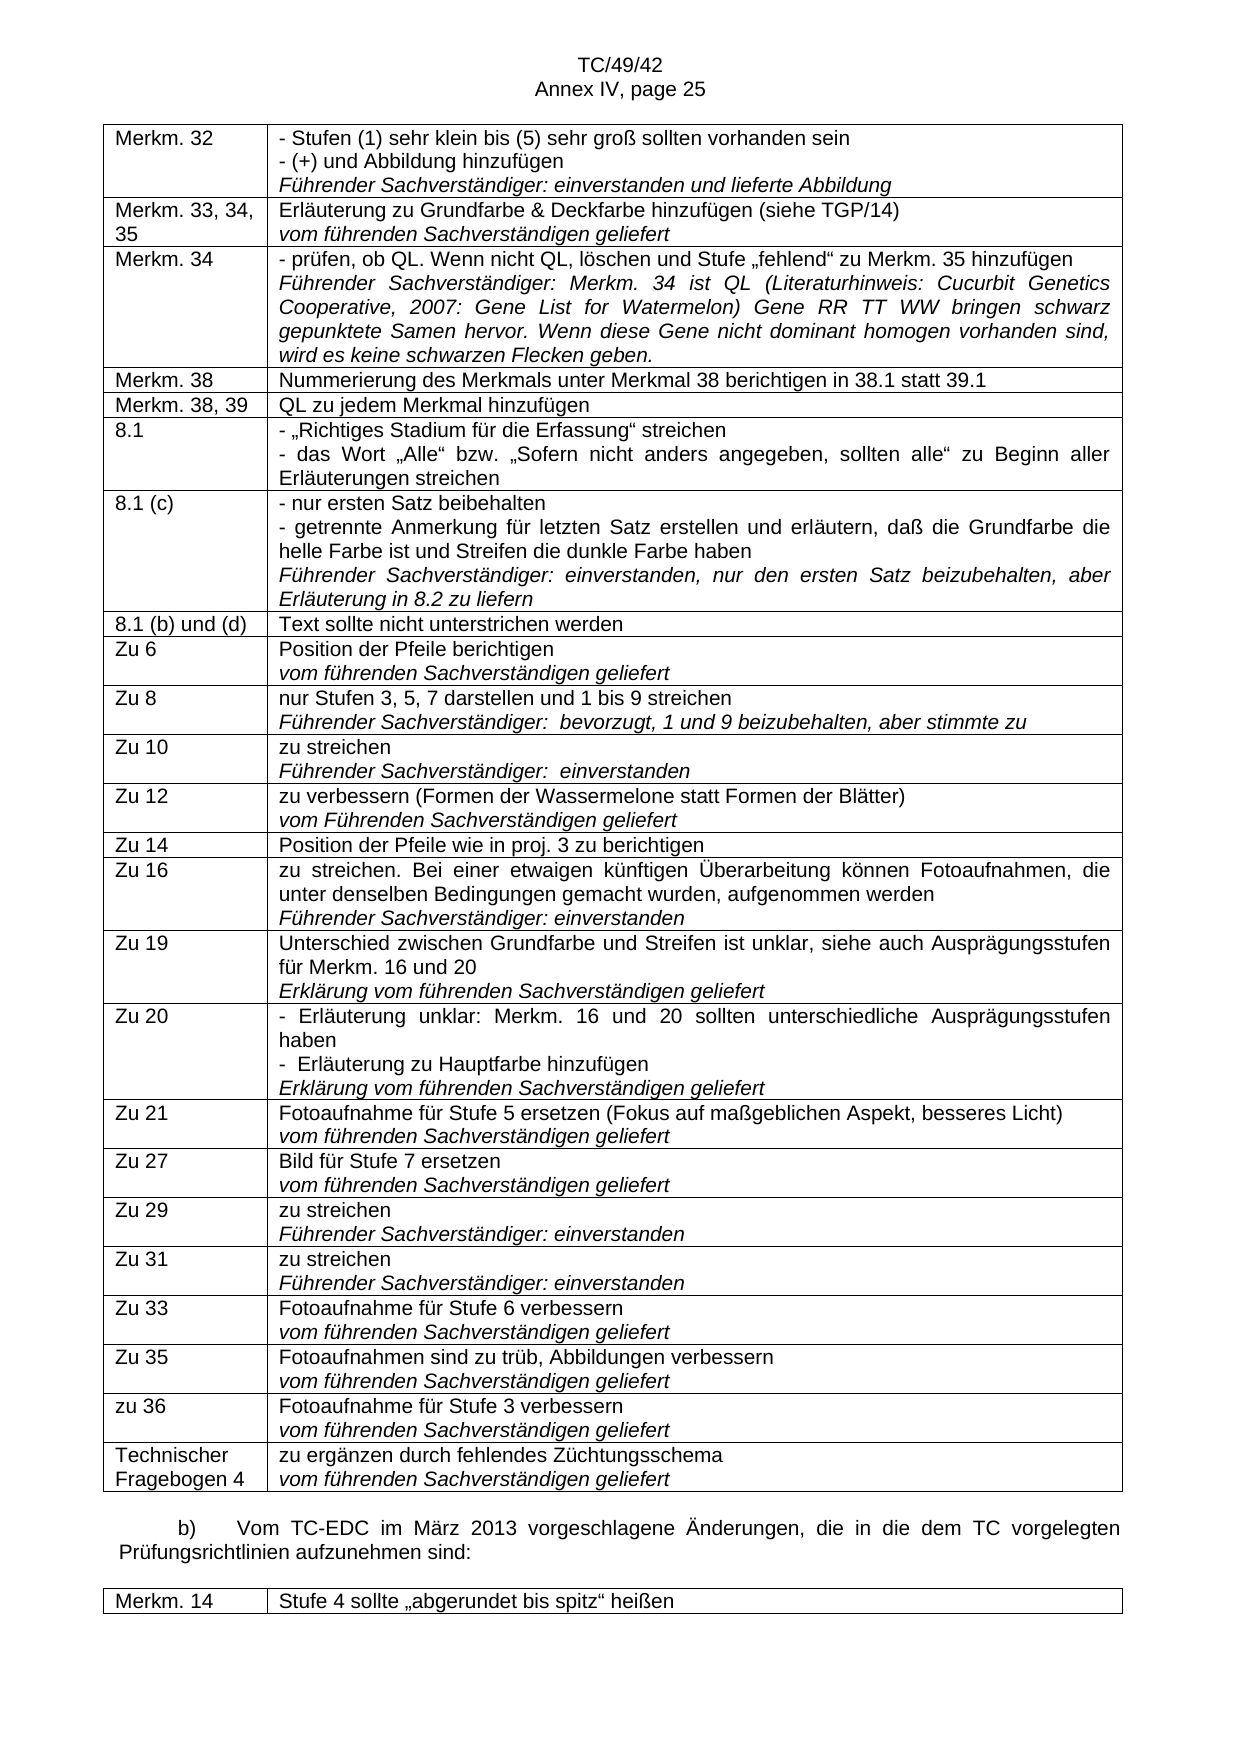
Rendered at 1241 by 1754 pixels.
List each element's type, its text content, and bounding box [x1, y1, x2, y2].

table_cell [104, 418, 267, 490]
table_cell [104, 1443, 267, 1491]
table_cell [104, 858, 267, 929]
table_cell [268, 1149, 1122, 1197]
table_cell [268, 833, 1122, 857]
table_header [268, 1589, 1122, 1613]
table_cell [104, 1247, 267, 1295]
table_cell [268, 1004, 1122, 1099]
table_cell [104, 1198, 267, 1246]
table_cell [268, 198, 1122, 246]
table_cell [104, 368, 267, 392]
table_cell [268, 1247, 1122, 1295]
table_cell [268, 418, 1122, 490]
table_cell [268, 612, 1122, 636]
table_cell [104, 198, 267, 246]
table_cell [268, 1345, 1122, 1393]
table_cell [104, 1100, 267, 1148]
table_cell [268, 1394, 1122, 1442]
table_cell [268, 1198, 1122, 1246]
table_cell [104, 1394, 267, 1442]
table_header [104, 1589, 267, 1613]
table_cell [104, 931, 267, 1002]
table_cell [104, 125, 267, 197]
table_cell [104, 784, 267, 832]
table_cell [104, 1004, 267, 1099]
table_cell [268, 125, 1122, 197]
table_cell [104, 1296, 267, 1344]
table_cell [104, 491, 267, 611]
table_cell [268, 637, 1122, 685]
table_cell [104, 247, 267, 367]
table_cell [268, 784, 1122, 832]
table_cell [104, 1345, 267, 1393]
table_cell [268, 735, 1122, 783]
text b) Vom TC-EDC im März 2013 vorgeschlagene Änderungen, die in die dem TC vorgelegten Prüfungsrichtlinien aufzunehmen sind: [118, 1516, 1122, 1564]
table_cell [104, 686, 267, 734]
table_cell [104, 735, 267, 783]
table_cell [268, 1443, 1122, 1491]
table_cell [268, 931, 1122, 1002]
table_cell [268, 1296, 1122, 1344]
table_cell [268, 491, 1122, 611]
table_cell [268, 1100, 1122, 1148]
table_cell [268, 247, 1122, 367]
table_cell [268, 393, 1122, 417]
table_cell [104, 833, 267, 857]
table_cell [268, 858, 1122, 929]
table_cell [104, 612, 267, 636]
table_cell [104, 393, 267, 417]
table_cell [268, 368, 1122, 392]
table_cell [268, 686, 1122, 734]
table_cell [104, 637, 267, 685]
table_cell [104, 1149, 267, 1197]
